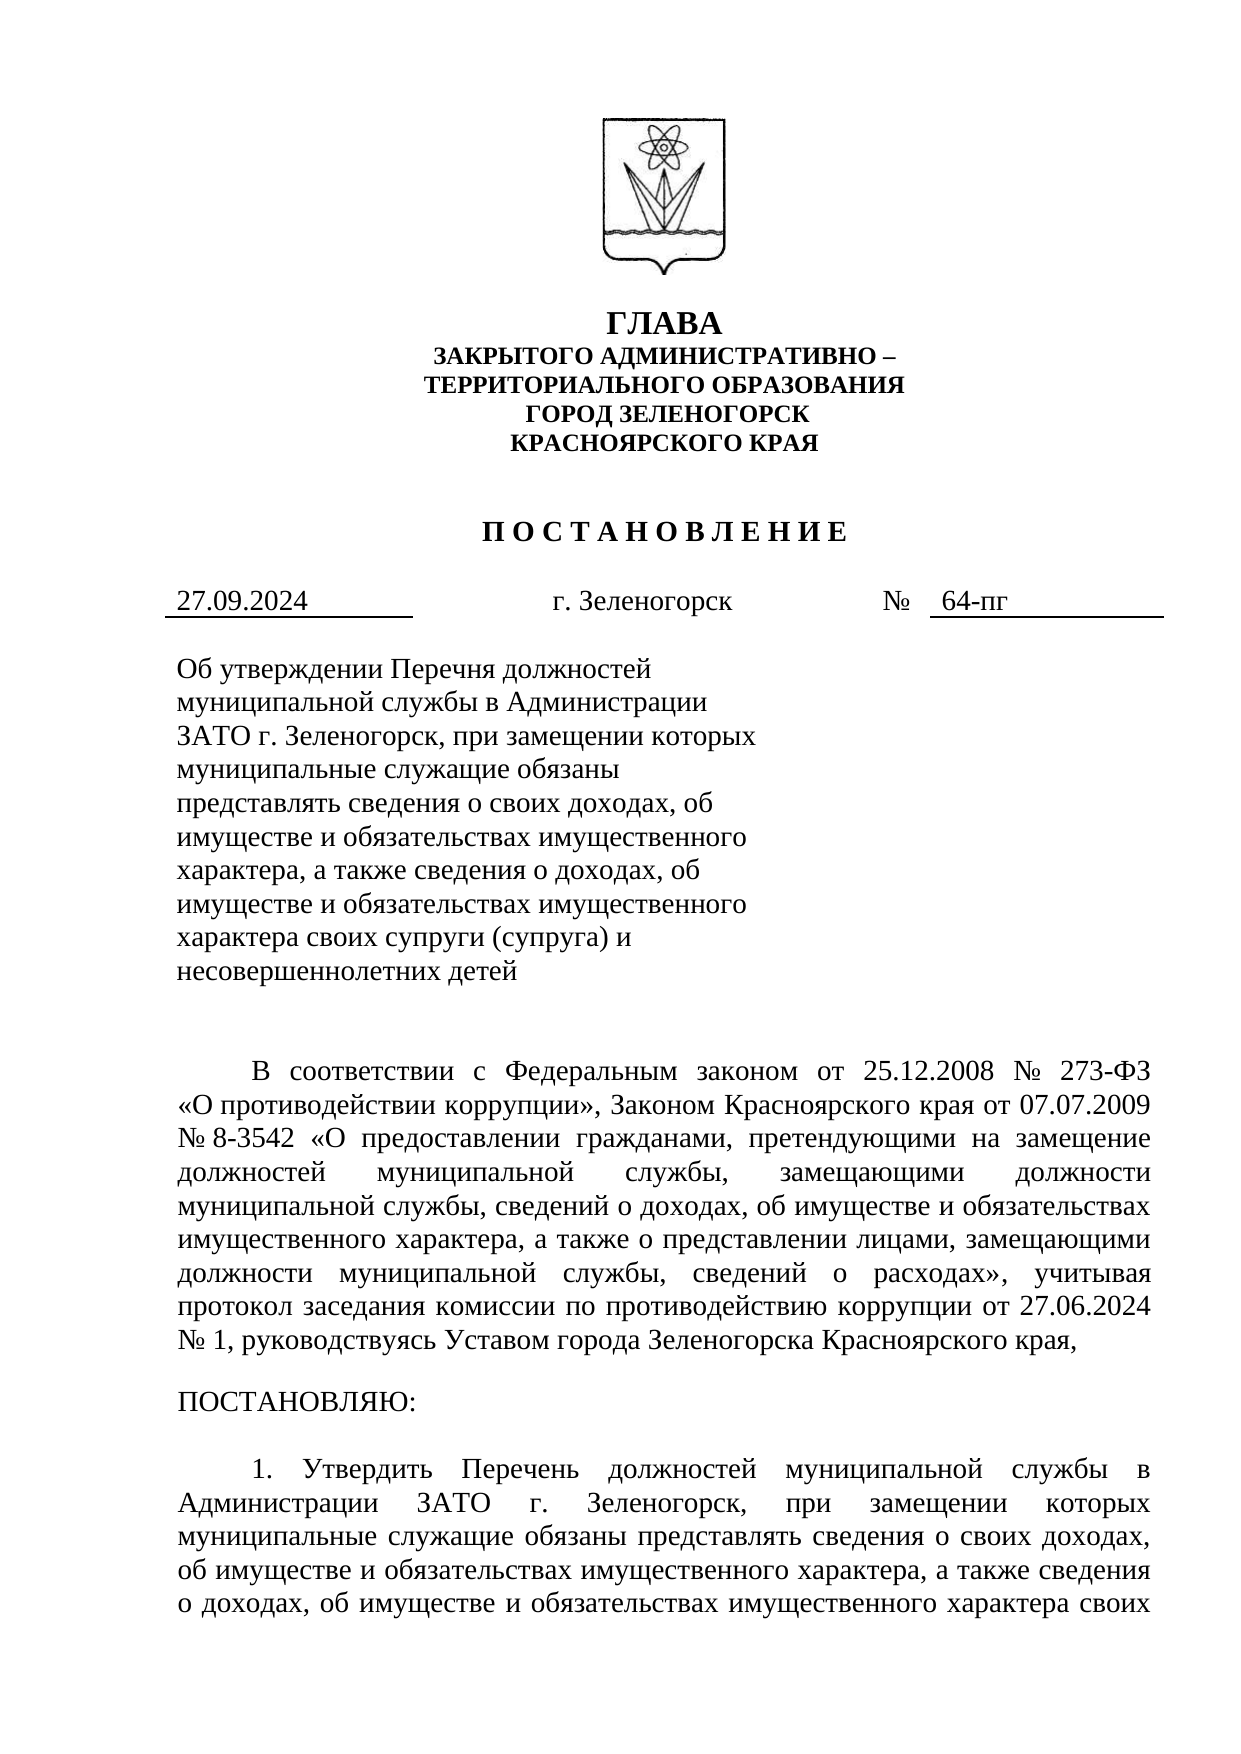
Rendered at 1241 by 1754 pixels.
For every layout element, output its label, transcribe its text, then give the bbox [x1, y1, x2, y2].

text В соответствии с Федеральным законом от 25.12.2008 № 273-ФЗ «О противодействии коррупции», Законом Красноярского края от 07.07.2009 № 8-3542 «О предоставлении гражданами, претендующими на замещение должностей муниципальной службы, замещающими должности муниципальной службы, сведений о доходах, об имуществе и обязательствах имущественного характера, а также о представлении лицами, замещающими должности муниципальной службы, сведений о расходах», учитывая протокол заседания комиссии по противодействию коррупции от 27.06.2024 № 1, руководствуясь Уставом города Зеленогорска Красноярского края, [177, 1053, 1152, 1355]
table_header ГЛАВА ЗАКРЫТОГО АДМИНИСТРАТИВНО – ТЕРРИТОРИАЛЬНОГО ОБРАЗОВАНИЯ ГОРОД ЗЕЛЕНОГОРСК КРАСНОЯРСКОГО КРАЯ П О С Т А Н О В Л Е Н И Е [165, 118, 1163, 548]
table_cell г. Зеленогорск [413, 548, 871, 616]
table_cell № [871, 548, 930, 616]
text ПОСТАНОВЛЯЮ: [177, 1384, 1152, 1418]
table_cell Об утверждении Перечня должностей муниципальной службы в Администрации ЗАТО г. Зеленогорск, при замещении которых муниципальные служащие обязаны представлять сведения о своих доходах, об имуществе и обязательствах имущественного характера, а также сведения о доходах, об имуществе и обязательствах имущественного характера своих супруги (супруга) и несовершеннолетних детей [165, 616, 797, 986]
table_cell 64-пг [930, 548, 1163, 616]
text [177, 1451, 1152, 1619]
picture [602, 118, 727, 275]
table_cell 27.09.2024 [165, 548, 413, 616]
